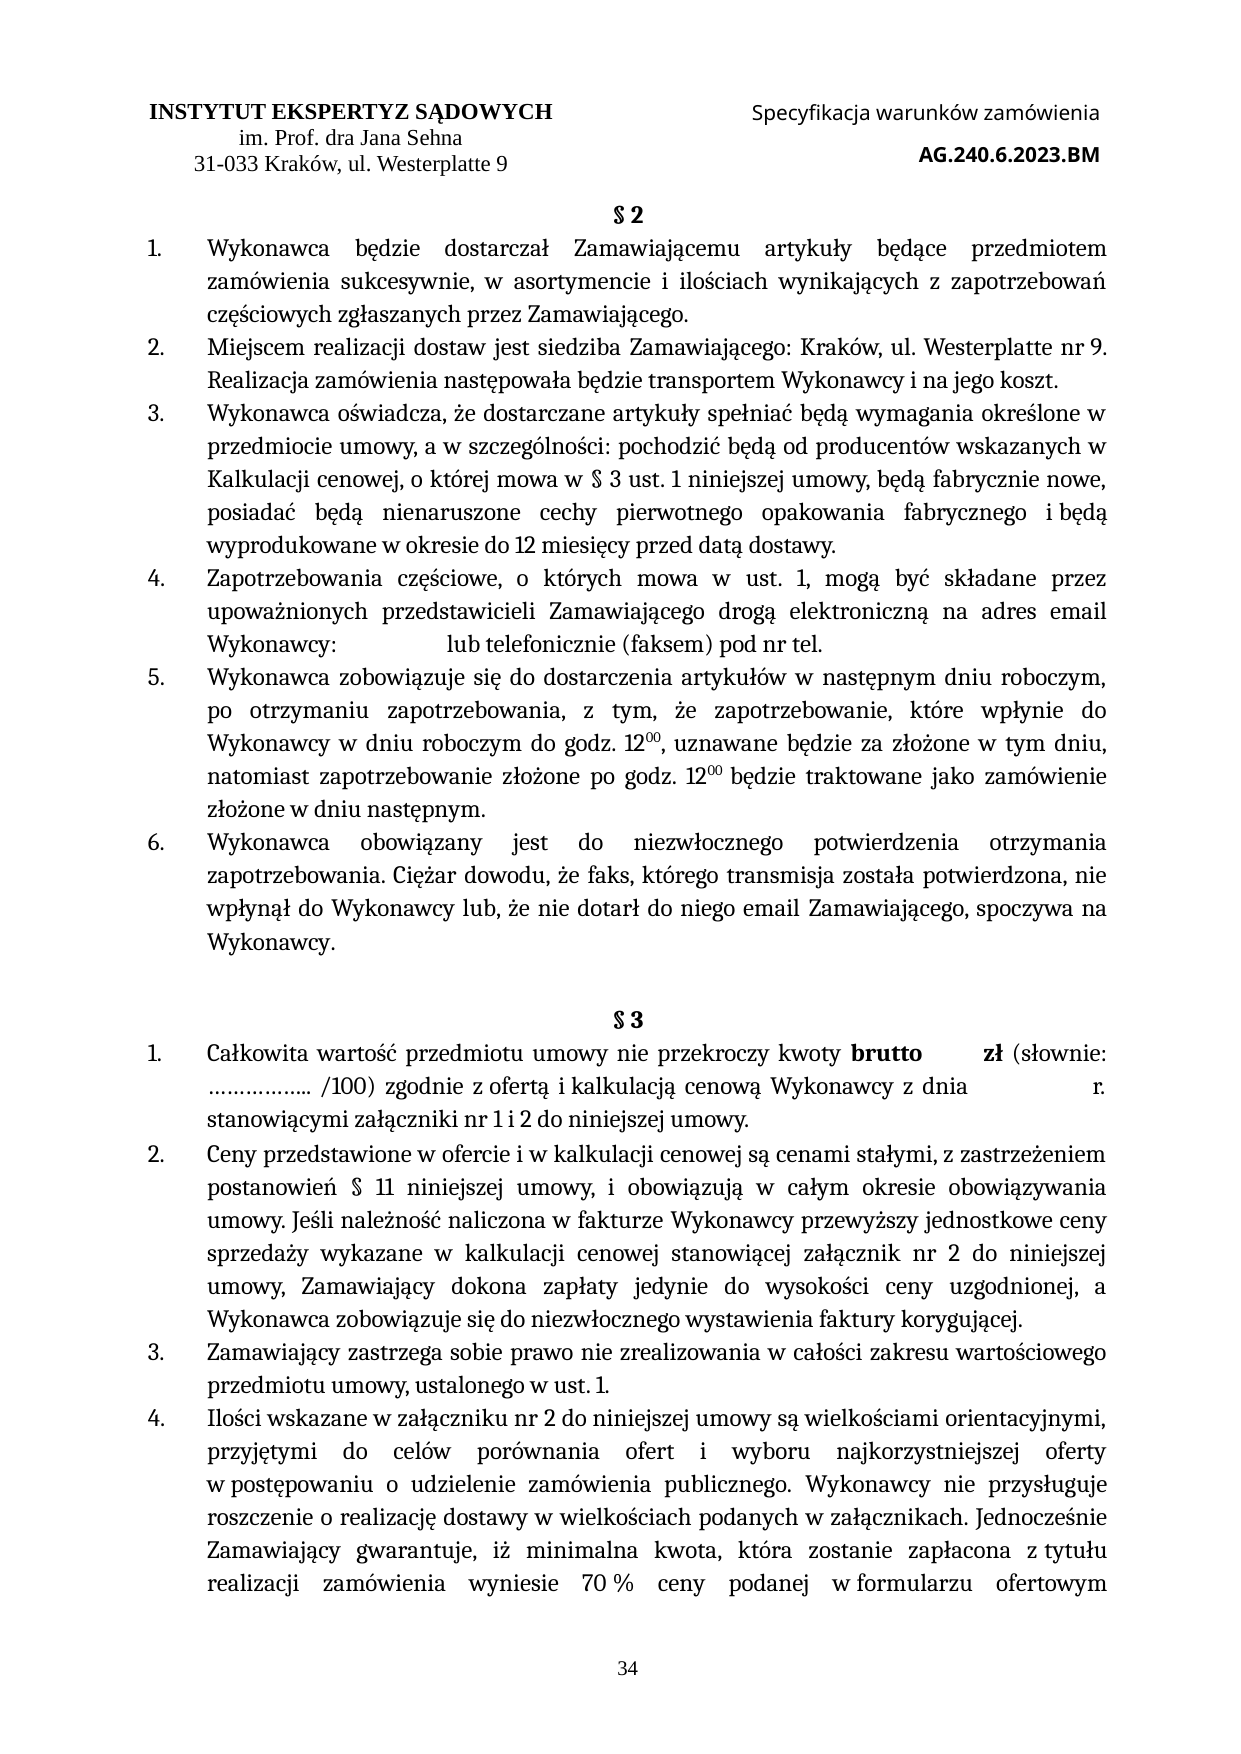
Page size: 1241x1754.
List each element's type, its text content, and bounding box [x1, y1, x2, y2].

list Ceny przedstawione w ofercie i w kalkulacji cenowej są cenami stałymi, z zastrzeżeniem postanowień § 11 niniejszej umowy, i obowiązują w całym okresie obowiązywania umowy. Jeśli należność naliczona w fakturze Wykonawcy przewyższy jednostkowe ceny sprzedaży wykazane w kalkulacji cenowej stanowiącej załącznik nr 2 do niniejszej umowy, Zamawiający dokona zapłaty jedynie do wysokości ceny uzgodnionej, a Wykonawca zobowiązuje się do niezwłocznego wystawienia faktury korygującej. [148, 1139, 1107, 1333]
list Wykonawca zobowiązuje się do dostarczenia artykułów w następnym dniu roboczym, po otrzymaniu zapotrzebowania, z tym, że zapotrzebowanie, które wpłynie do Wykonawcy w dniu roboczym do godz. 1200, uznawane będzie za złożone w tym dniu, natomiast zapotrzebowanie złożone po godz. 1200 będzie traktowane jako zamówienie złożone w dniu następnym. [148, 663, 1107, 824]
list Zamawiający zastrzega sobie prawo nie zrealizowania w całości zakresu wartościowego przedmiotu umowy, ustalonego w ust. 1. [148, 1338, 1107, 1399]
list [148, 1404, 1107, 1597]
list Wykonawca oświadcza, że dostarczane artykuły spełniać będą wymagania określone w przedmiocie umowy, a w szczególności: pochodzić będą od producentów wskazanych w Kalkulacji cenowej, o której mowa w § 3 ust. 1 niniejszej umowy, będą fabrycznie nowe, posiadać będą nienaruszone cechy pierwotnego opakowania fabrycznego i będą wyprodukowane w okresie do 12 miesięcy przed datą dostawy. [148, 399, 1107, 560]
list Wykonawca będzie dostarczał Zamawiającemu artykuły będące przedmiotem zamówienia sukcesywnie, w asortymencie i ilościach wynikających z zapotrzebowań częściowych zgłaszanych przez Zamawiającego. [148, 234, 1107, 329]
list Wykonawca obowiązany jest do niezwłocznego potwierdzenia otrzymania zapotrzebowania. Ciężar dowodu, że faks, którego transmisja została potwierdzona, nie wpłynął do Wykonawcy lub, że nie dotarł do niego email Zamawiającego, spoczywa na Wykonawcy. [148, 828, 1107, 956]
text § 3 [148, 1006, 1107, 1035]
list Miejscem realizacji dostaw jest siedziba Zamawiającego: Kraków, ul. Westerplatte nr 9. Realizacja zamówienia następowała będzie transportem Wykonawcy i na jego koszt. [148, 333, 1107, 395]
list Zapotrzebowania częściowe, o których mowa w ust. 1, mogą być składane przez upoważnionych przedstawicieli Zamawiającego drogą elektroniczną na adres email Wykonawcy: lub telefonicznie (faksem) pod nr tel. [148, 564, 1107, 659]
text § 2 [148, 201, 1107, 230]
list Całkowita wartość przedmiotu umowy nie przekroczy kwoty brutto zł (słownie: …………….. /100) zgodnie z ofertą i kalkulacją cenową Wykonawcy z dnia r. stanowiącymi załączniki nr 1 i 2 do niniejszej umowy. [148, 1039, 1107, 1134]
